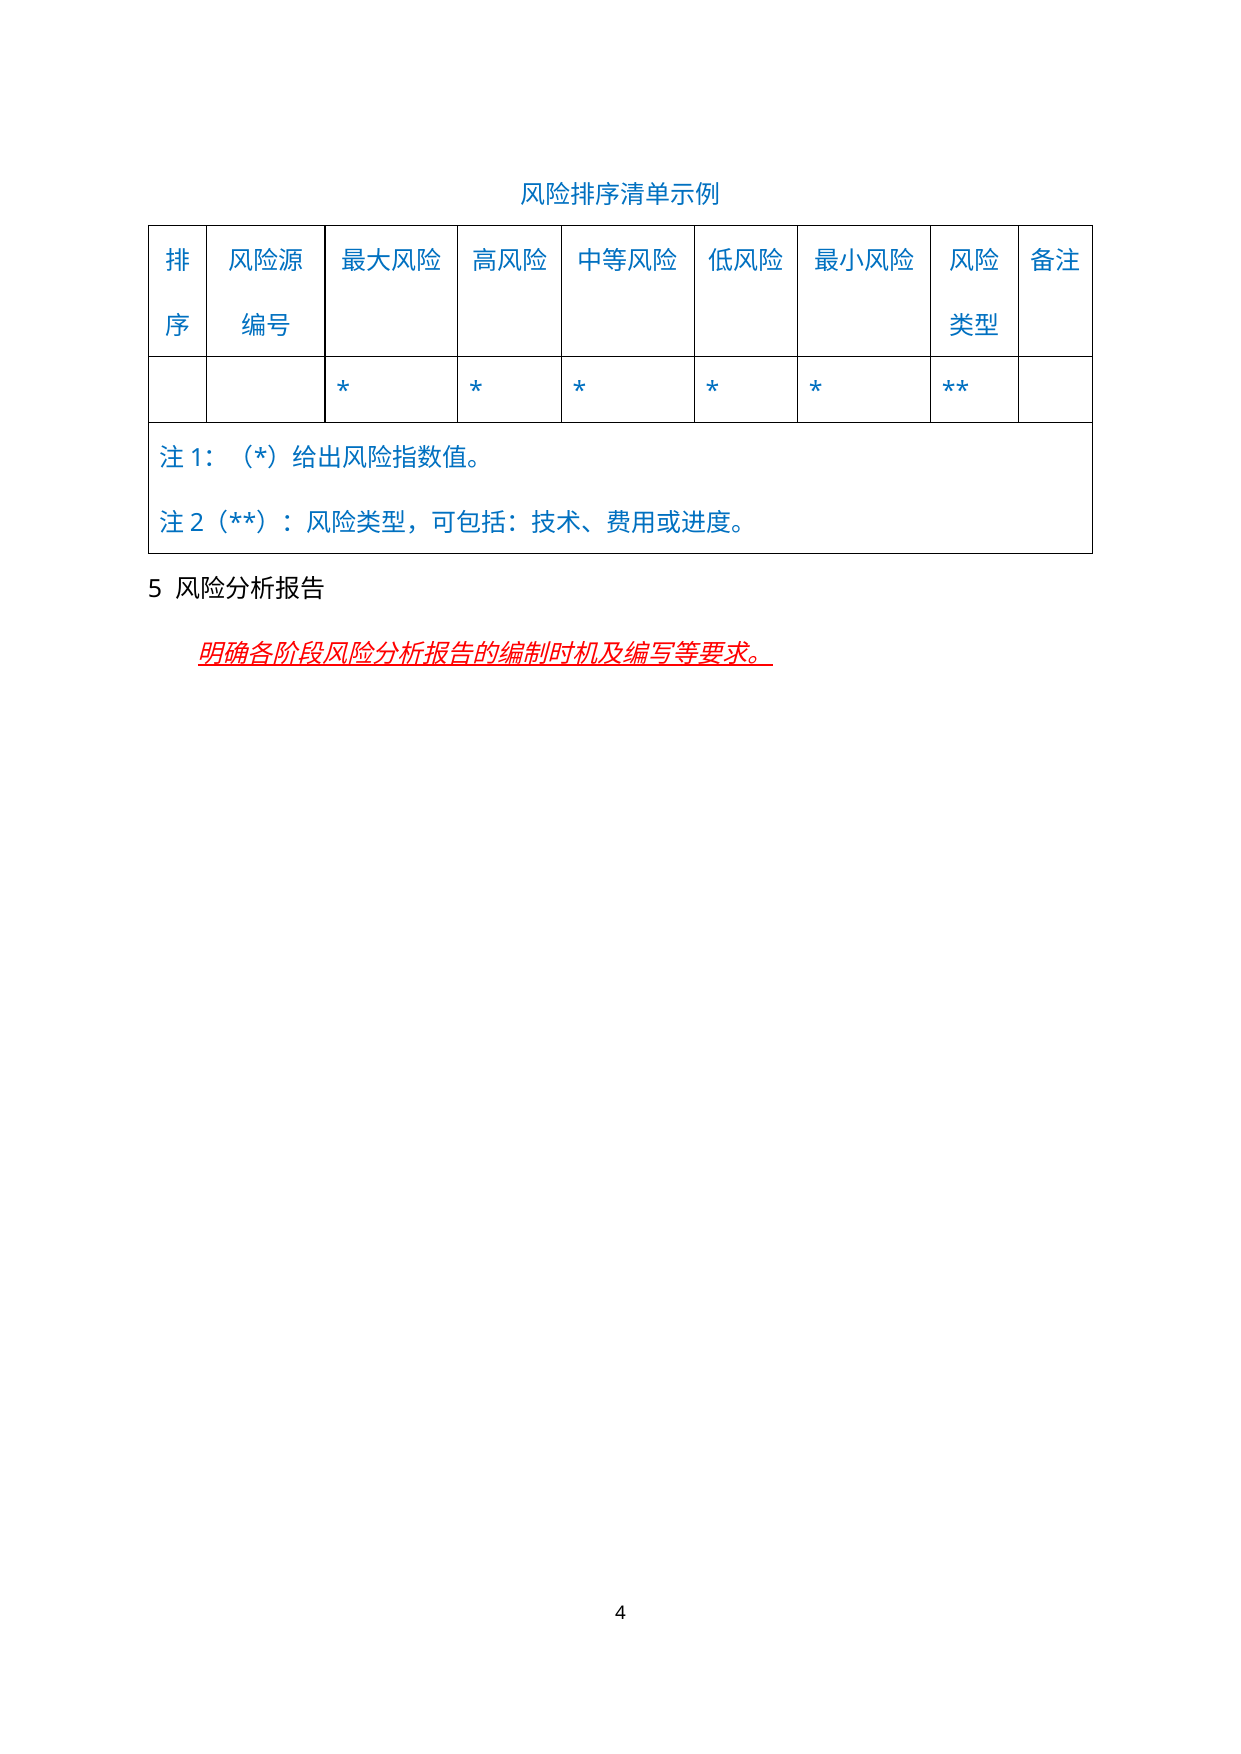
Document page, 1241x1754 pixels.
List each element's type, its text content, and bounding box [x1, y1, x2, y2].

table_header 备注 [1019, 226, 1092, 356]
table_cell [207, 357, 324, 422]
table_header 最小风险 [798, 226, 930, 356]
table_cell ** [931, 357, 1018, 422]
table_cell * [695, 357, 797, 422]
table_cell [1019, 357, 1092, 422]
table_cell * [562, 357, 694, 422]
table_cell * [458, 357, 561, 422]
table_cell 注1：（*）给出风险指数值。 注2（**）：风险类型，可包括：技术、费用或进度。 [149, 423, 1092, 553]
table_header 风险 类型 [931, 226, 1018, 356]
text 风险排序清单示例 [148, 160, 1092, 225]
table_cell [149, 357, 206, 422]
table_header 中等风险 [562, 226, 694, 356]
table_cell * [326, 357, 457, 422]
table_cell * [798, 357, 930, 422]
text 明确各阶段风险分析报告的编制时机及编写等要求。 [148, 619, 1092, 684]
table_header 最大风险 [326, 226, 457, 356]
table_header 排序 [149, 226, 206, 356]
table_header 低风险 [695, 226, 797, 356]
table_header 高风险 [458, 226, 561, 356]
table_header 风险源 编号 [207, 226, 324, 356]
text 5 风险分析报告 [148, 554, 1092, 619]
